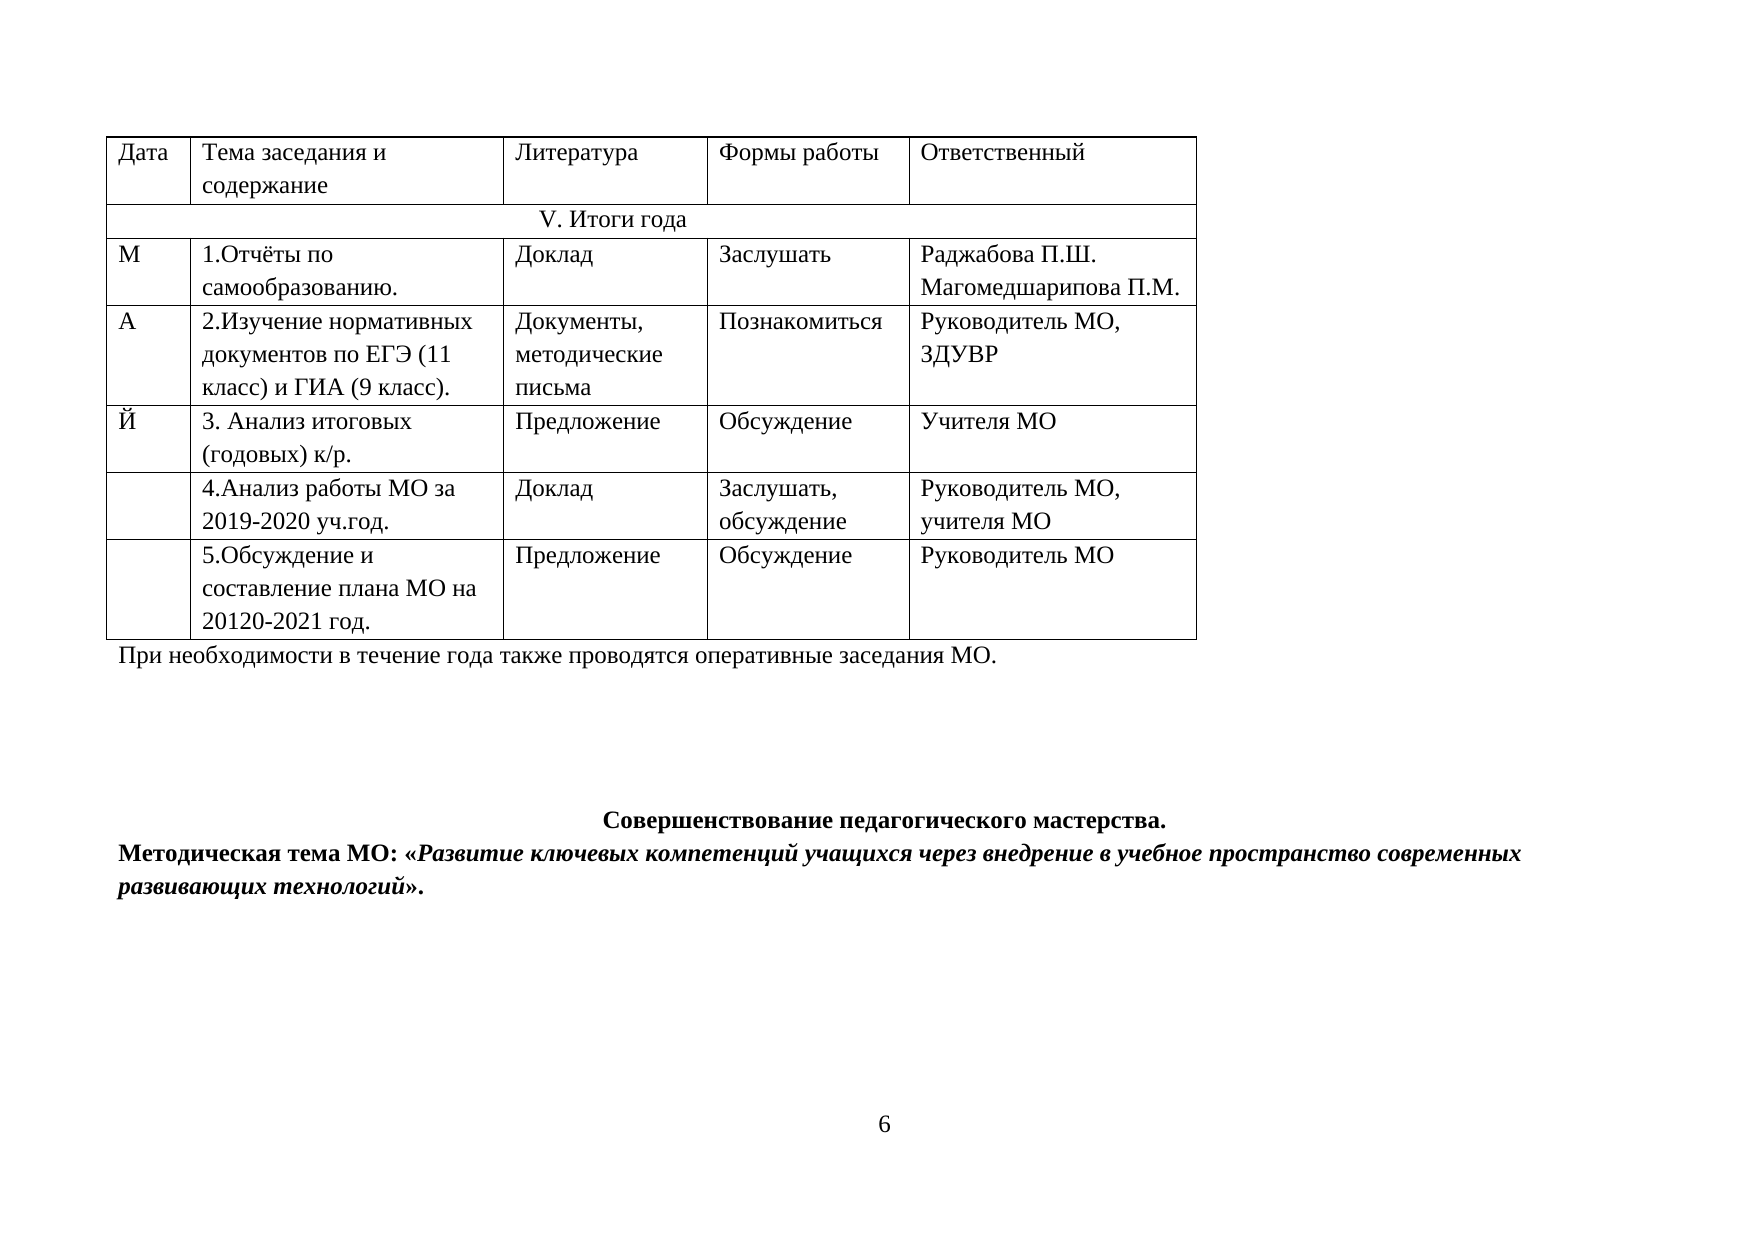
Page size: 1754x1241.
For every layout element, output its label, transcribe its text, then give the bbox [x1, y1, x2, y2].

table_cell Доклад [504, 473, 707, 539]
table_cell А [107, 306, 190, 405]
table_header Формы работы [708, 138, 909, 203]
table_cell Раджабова П.Ш. Магомедшарипова П.М. [910, 239, 1196, 305]
table_cell Познакомиться [708, 306, 909, 405]
text При необходимости в течение года также проводятся оперативные заседания МО. [118, 640, 1651, 669]
table_cell [107, 473, 190, 539]
table_cell V. Итоги года [107, 205, 1196, 238]
table_cell Руководитель МО, ЗДУВР [910, 306, 1196, 405]
table_cell Й [107, 406, 190, 472]
table_header Тема заседания и содержание [191, 138, 503, 203]
table_cell 3. Анализ итоговых (годовых) к/р. [191, 406, 503, 472]
table_cell Заслушать [708, 239, 909, 305]
table_cell Руководитель МО, учителя МО [910, 473, 1196, 539]
table_header Ответственный [910, 138, 1196, 203]
table_cell Доклад [504, 239, 707, 305]
table_cell Предложение [504, 540, 707, 639]
table_cell Учителя МО [910, 406, 1196, 472]
table_cell М [107, 239, 190, 305]
table_header Дата [107, 138, 190, 203]
table_cell Руководитель МО [910, 540, 1196, 639]
table_header Литература [504, 138, 707, 203]
table_cell Документы, методические письма [504, 306, 707, 405]
table_cell Обсуждение [708, 406, 909, 472]
table_cell 2.Изучение нормативных документов по ЕГЭ (11 класс) и ГИА (9 класс). [191, 306, 503, 405]
text Совершенствование педагогического мастерства. [118, 805, 1651, 834]
table_cell 1.Отчёты по самообразованию. [191, 239, 503, 305]
table_cell Предложение [504, 406, 707, 472]
table_cell [107, 540, 190, 639]
text Методическая тема МО: «Развитие ключевых компетенций учащихся через внедрение в учебное пространство современных развивающих технологий». [118, 838, 1651, 900]
table_cell 4.Анализ работы МО за 2019-2020 уч.год. [191, 473, 503, 539]
table_cell 5.Обсуждение и составление плана МО на 20120-2021 год. [191, 540, 503, 639]
table_cell Заслушать, обсуждение [708, 473, 909, 539]
table_cell Обсуждение [708, 540, 909, 639]
